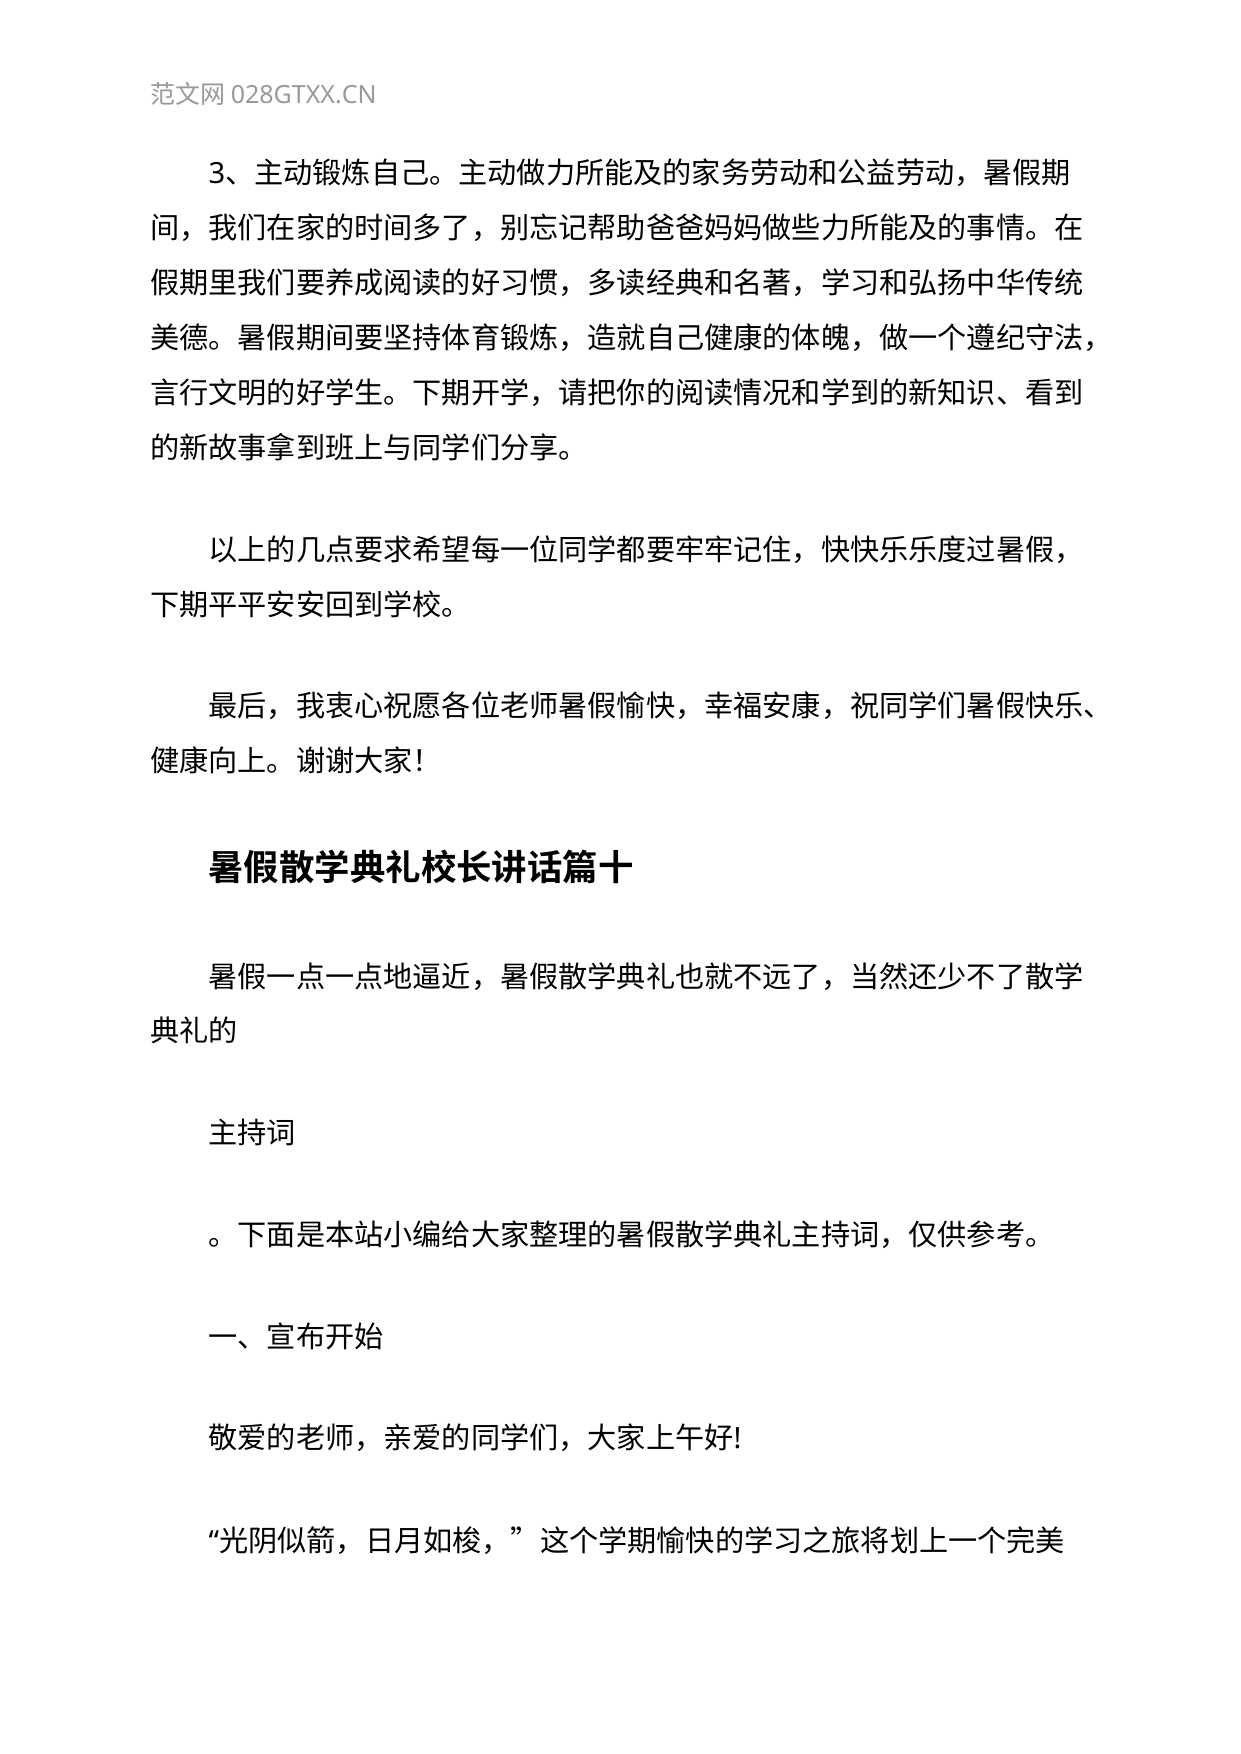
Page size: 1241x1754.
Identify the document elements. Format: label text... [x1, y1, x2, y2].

text 暑假一点一点地逼近，暑假散学典礼也就不远了，当然还少不了散学典礼的 [150, 953, 1090, 1050]
text 以上的几点要求希望每一位同学都要牢牢记住，快快乐乐度过暑假，下期平平安安回到学校。 [150, 526, 1090, 623]
text 最后，我衷心祝愿各位老师暑假愉快，幸福安康，祝同学们暑假快乐、健康向上。谢谢大家！ [150, 683, 1090, 780]
text 一、宣布开始 [150, 1313, 1090, 1356]
text 。下面是本站小编给大家整理的暑假散学典礼主持词，仅供参考。 [150, 1212, 1090, 1254]
text 3、主动锻炼自己。主动做力所能及的家务劳动和公益劳动，暑假期间，我们在家的时间多了，别忘记帮助爸爸妈妈做些力所能及的事情。在假期里我们要养成阅读的好习惯，多读经典和名著，学习和弘扬中华传统美德。暑假期间要坚持体育锻炼，造就自己健康的体魄，做一个遵纪守法，言行文明的好学生。下期开学，请把你的阅读情况和学到的新知识、看到的新故事拿到班上与同学们分享。 [150, 150, 1090, 467]
text 敬爱的老师，亲爱的同学们，大家上午好! [150, 1415, 1090, 1457]
text 暑假散学典礼校长讲话篇十 [150, 840, 1090, 891]
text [150, 1517, 1090, 1559]
text 主持词 [150, 1110, 1090, 1152]
